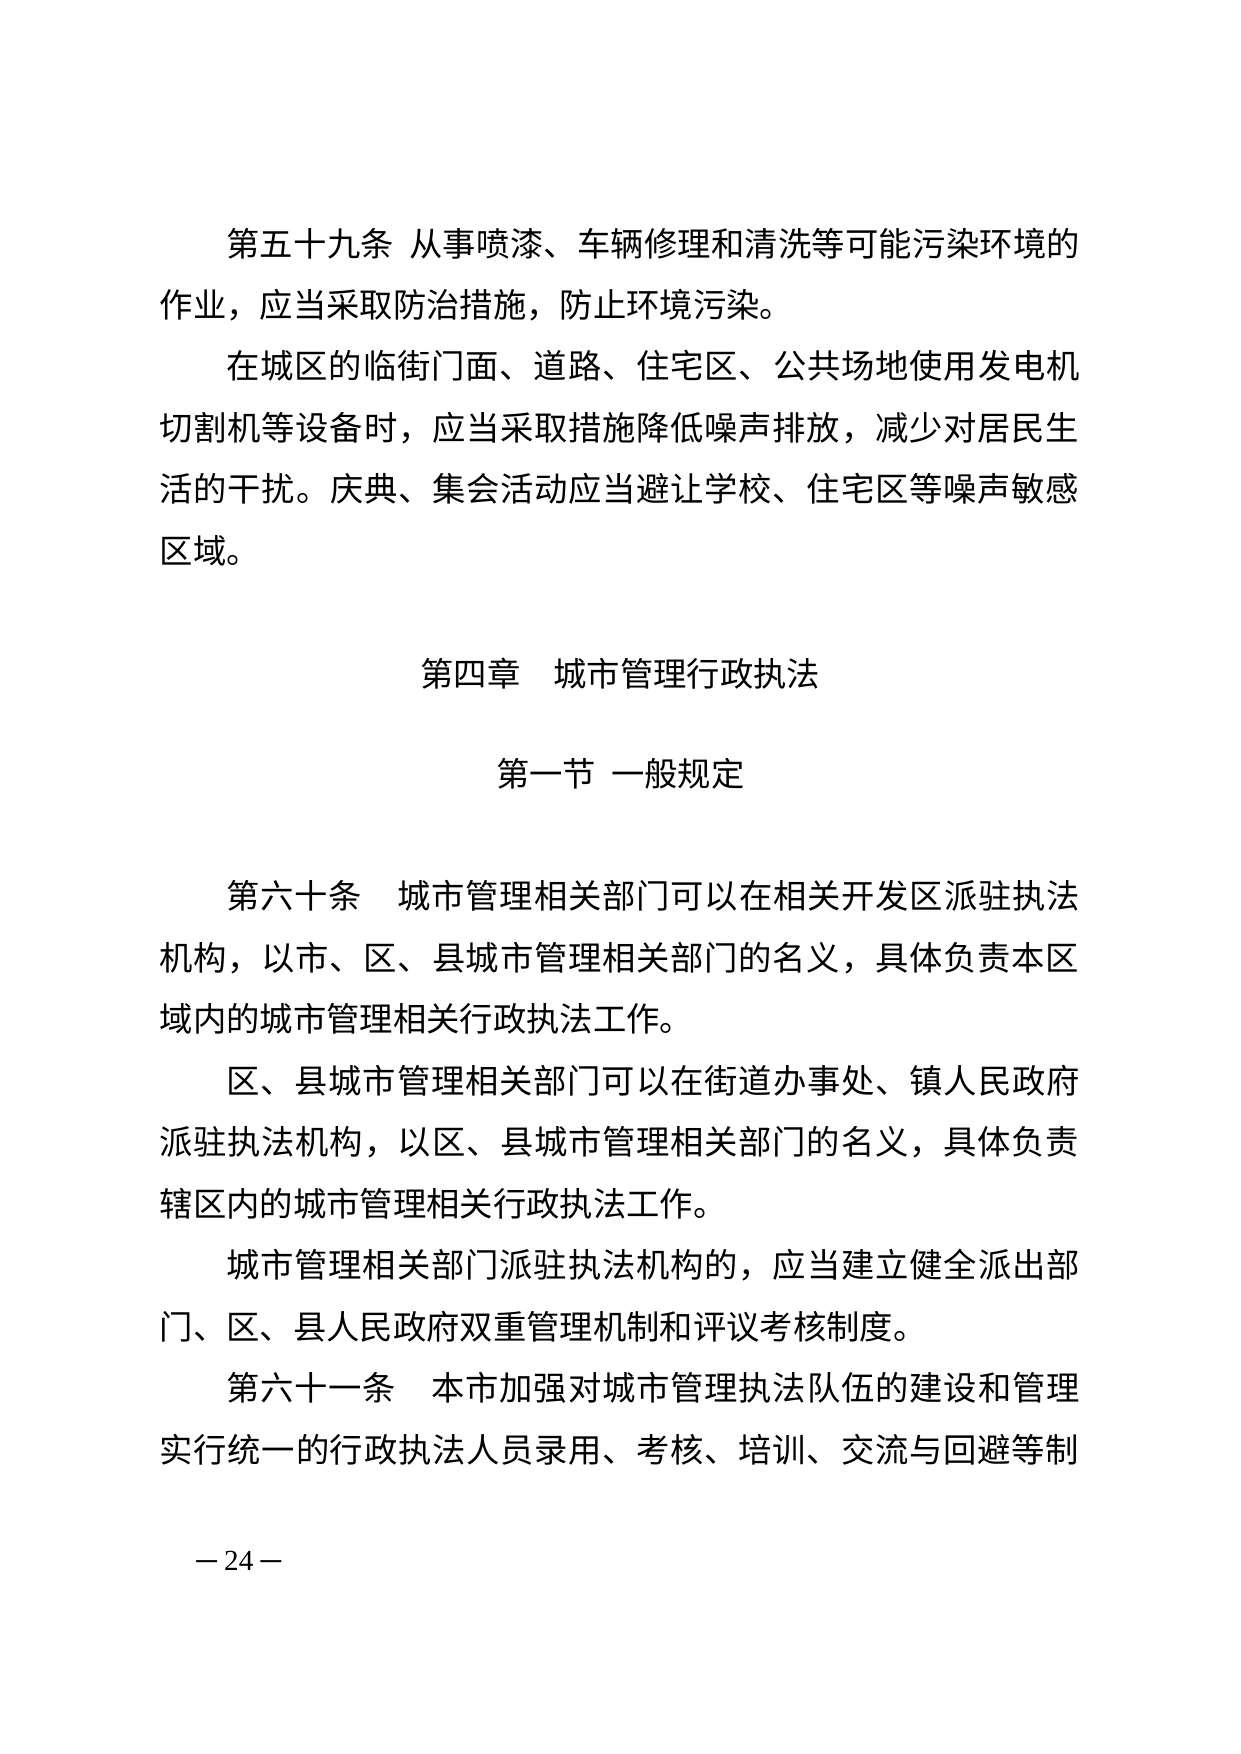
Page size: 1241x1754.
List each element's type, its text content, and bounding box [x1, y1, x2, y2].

text 第六十条 城市管理相关部门可以在相关开发区派驻执法机构，以市、区、县城市管理相关部门的名义，具体负责本区域内的城市管理相关行政执法工作。 [159, 860, 1081, 1044]
text 城市管理相关部门派驻执法机构的，应当建立健全派出部门、区、县人民政府双重管理机制和评议考核制度。 [159, 1228, 1081, 1351]
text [159, 1351, 1081, 1474]
text 第五十九条 从事喷漆、车辆修理和清洗等可能污染环境的作业，应当采取防治措施，防止环境污染。 [159, 207, 1081, 330]
text 区、县城市管理相关部门可以在街道办事处、镇人民政府派驻执法机构，以区、县城市管理相关部门的名义，具体负责辖区内的城市管理相关行政执法工作。 [159, 1044, 1081, 1228]
text 在城区的临街门面、道路、住宅区、公共场地使用发电机、切割机等设备时，应当采取措施降低噪声排放，减少对居民生活的干扰。庆典、集会活动应当避让学校、住宅区等噪声敏感区域。 [159, 330, 1081, 576]
subtitle 城市管理行政执法 [159, 637, 1081, 698]
text 第一节 一般规定 [159, 737, 1081, 798]
